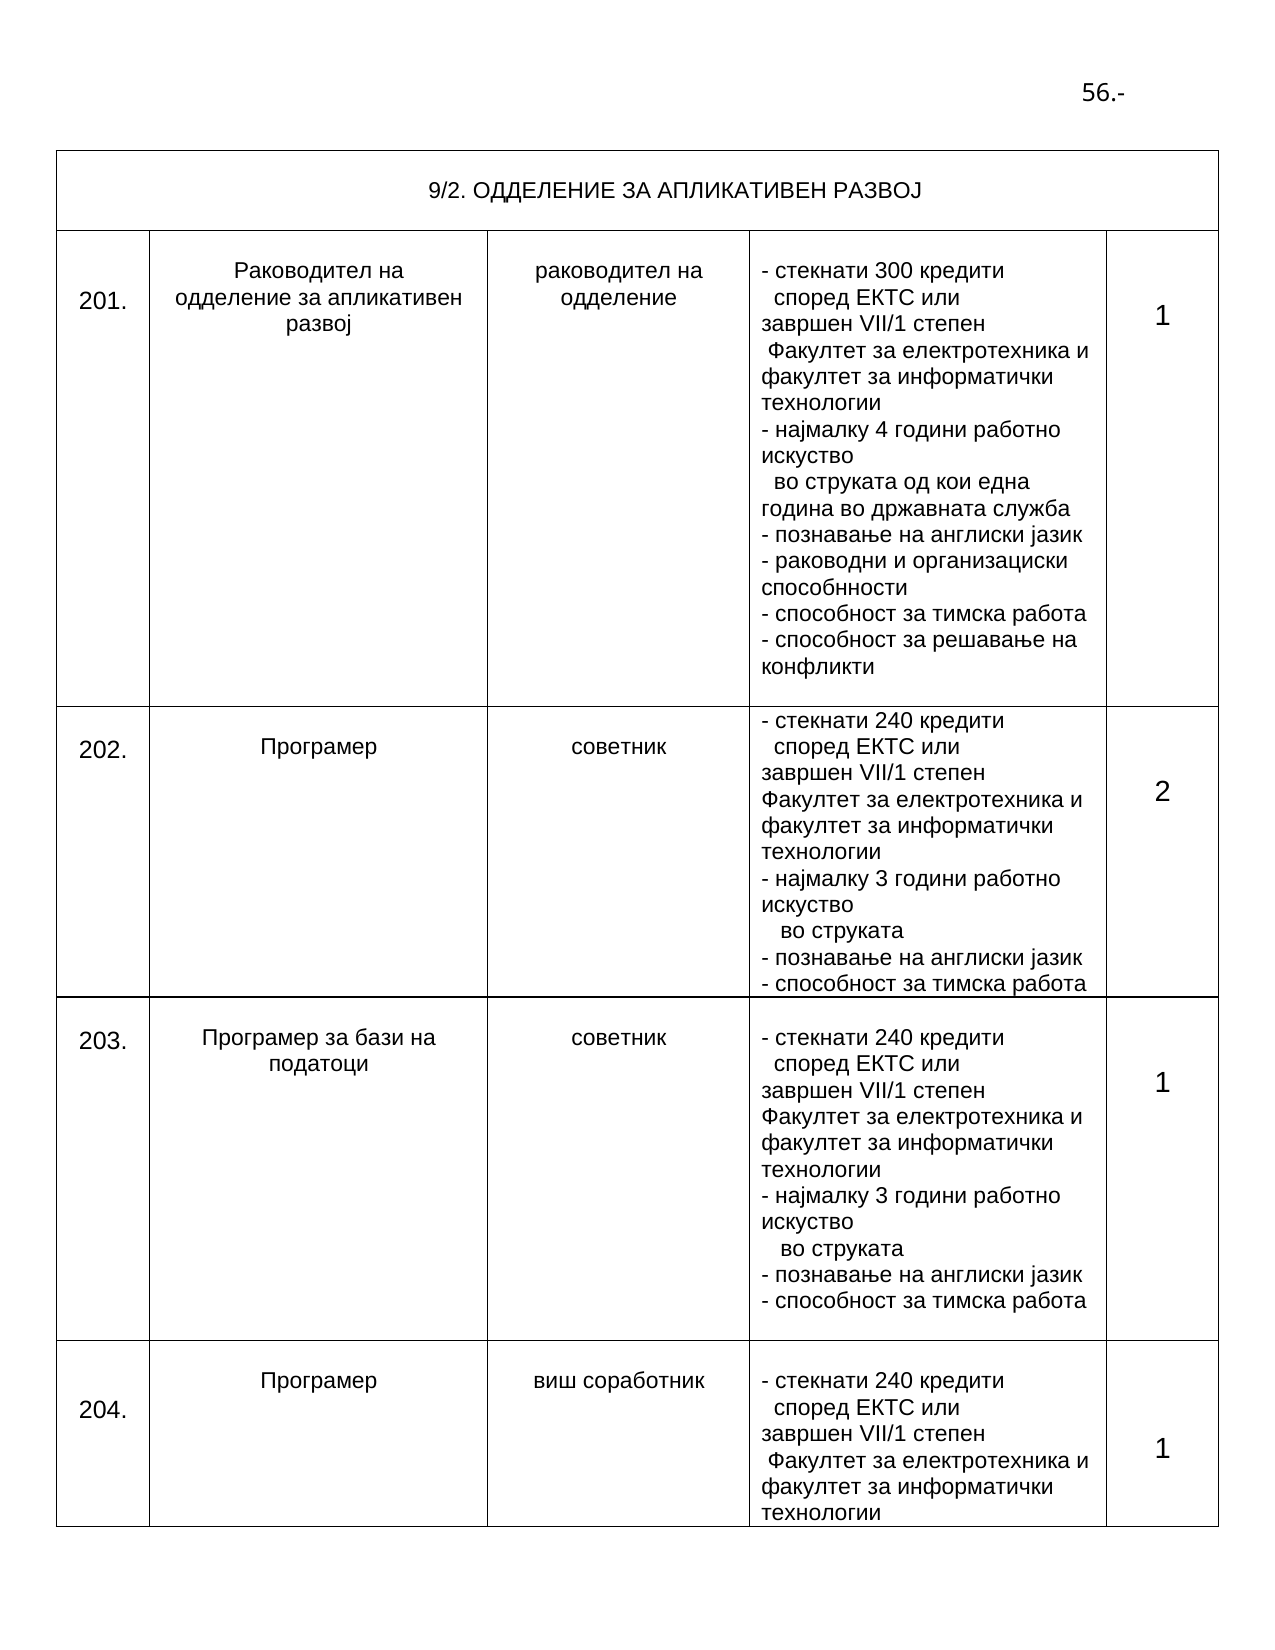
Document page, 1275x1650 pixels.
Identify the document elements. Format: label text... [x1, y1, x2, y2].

table_cell раководител на одделение [488, 231, 749, 706]
table_cell Програмер за бази на податоци [150, 998, 487, 1340]
table_cell 203. [57, 998, 149, 1340]
table_cell - стекнати 240 кредити според ЕКТС или завршен VII/1 степен Факултет за електротехника и факултет за информатички технологии - најмалку 3 години работно искуство во струката - познавање на англиски јазик - способност за тимска работа [750, 998, 1106, 1340]
table_cell 1 [1107, 231, 1218, 706]
table_cell 9/2. ОДДЕЛЕНИЕ ЗА АПЛИКАТИВЕН РАЗВОЈ [57, 151, 1218, 230]
table_cell Програмер [150, 1341, 487, 1526]
table_cell 204. [57, 1341, 149, 1526]
table_cell Раководител на одделение за апликативен развој [150, 231, 487, 706]
table_cell - стекнати 300 кредити според ЕКТС или завршен VII/1 степен Факултет за електротехника и факултет за информатички технологии - најмалку 4 години работно искуство во струката од кои една година во државната служба - познавање на англиски јазик - раководни и организациски способнности - способност за тимска работа - способност за решавање на конфликти [750, 231, 1106, 706]
table_cell 1 [1107, 998, 1218, 1340]
table_cell советник [488, 707, 749, 996]
table_cell - стекнати 240 кредити според ЕКТС или завршен VII/1 степен Факултет за електротехника и факултет за информатички технологии - најмалку 3 години работно искуство во струката - познавање на англиски јазик - способност за тимска работа [750, 707, 1106, 996]
table_cell Програмер [150, 707, 487, 996]
table_cell 2 [1107, 707, 1218, 996]
table_cell 1 [1107, 1341, 1218, 1526]
table_cell советник [488, 998, 749, 1340]
table_cell 201. [57, 231, 149, 706]
table_cell виш соработник [488, 1341, 749, 1526]
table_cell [750, 1341, 1106, 1526]
table_cell 202. [57, 707, 149, 996]
